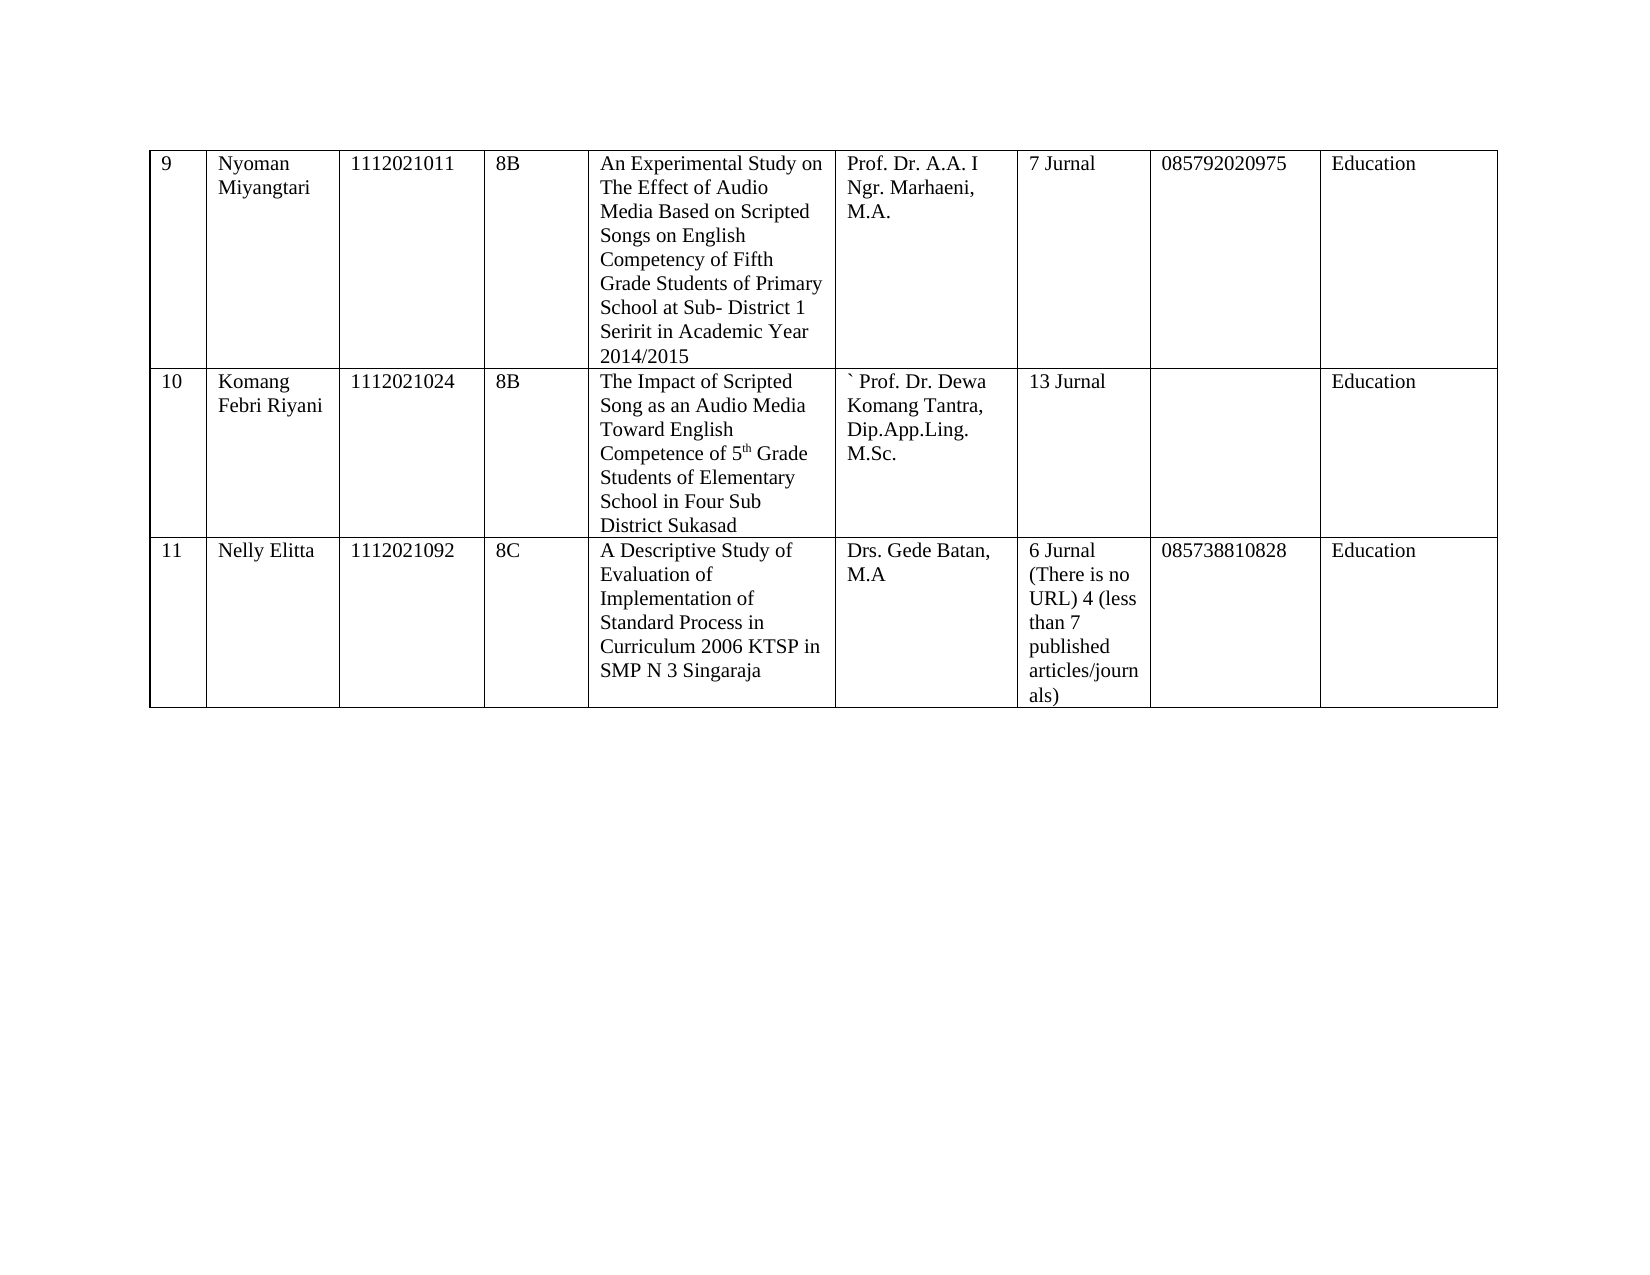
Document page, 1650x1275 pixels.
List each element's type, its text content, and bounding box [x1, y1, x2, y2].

table_cell 11 [151, 538, 206, 707]
table_cell ` Prof. Dr. Dewa Komang Tantra, Dip.App.Ling. M.Sc. [836, 369, 1017, 537]
table_cell 8C [485, 538, 588, 707]
table_cell 9 [151, 151, 206, 368]
table_cell Komang Febri Riyani [207, 369, 339, 537]
table_cell 10 [151, 369, 206, 537]
table_cell 7 Jurnal [1018, 151, 1150, 368]
table_cell 085738810828 [1151, 538, 1320, 707]
table_cell [1151, 369, 1320, 537]
table_cell Education [1321, 538, 1497, 707]
table_cell Education [1321, 369, 1497, 537]
table_cell A Descriptive Study of Evaluation of Implementation of Standard Process in Curriculum 2006 KTSP in SMP N 3 Singaraja [589, 538, 835, 707]
table_cell 1112021092 [340, 538, 484, 707]
table_cell 1112021024 [340, 369, 484, 537]
table_cell 8B [485, 369, 588, 537]
table_cell An Experimental Study on The Effect of Audio Media Based on Scripted Songs on English Competency of Fifth Grade Students of Primary School at Sub- District 1 Seririt in Academic Year 2014/2015 [589, 151, 835, 368]
table_cell 6 Jurnal (There is no URL) 4 (less than 7 published articles/journals) [1018, 538, 1150, 707]
table_cell The Impact of Scripted Song as an Audio Media Toward English Competence of 5th Grade Students of Elementary School in Four Sub District Sukasad [589, 369, 835, 537]
table_cell 8B [485, 151, 588, 368]
table_cell 1112021011 [340, 151, 484, 368]
table_cell Prof. Dr. A.A. I Ngr. Marhaeni, M.A. [836, 151, 1017, 368]
table_cell Drs. Gede Batan, M.A [836, 538, 1017, 707]
table_cell Nyoman Miyangtari [207, 151, 339, 368]
table_cell Education [1321, 151, 1497, 368]
table_cell Nelly Elitta [207, 538, 339, 707]
table_cell 085792020975 [1151, 151, 1320, 368]
table_cell 13 Jurnal [1018, 369, 1150, 537]
